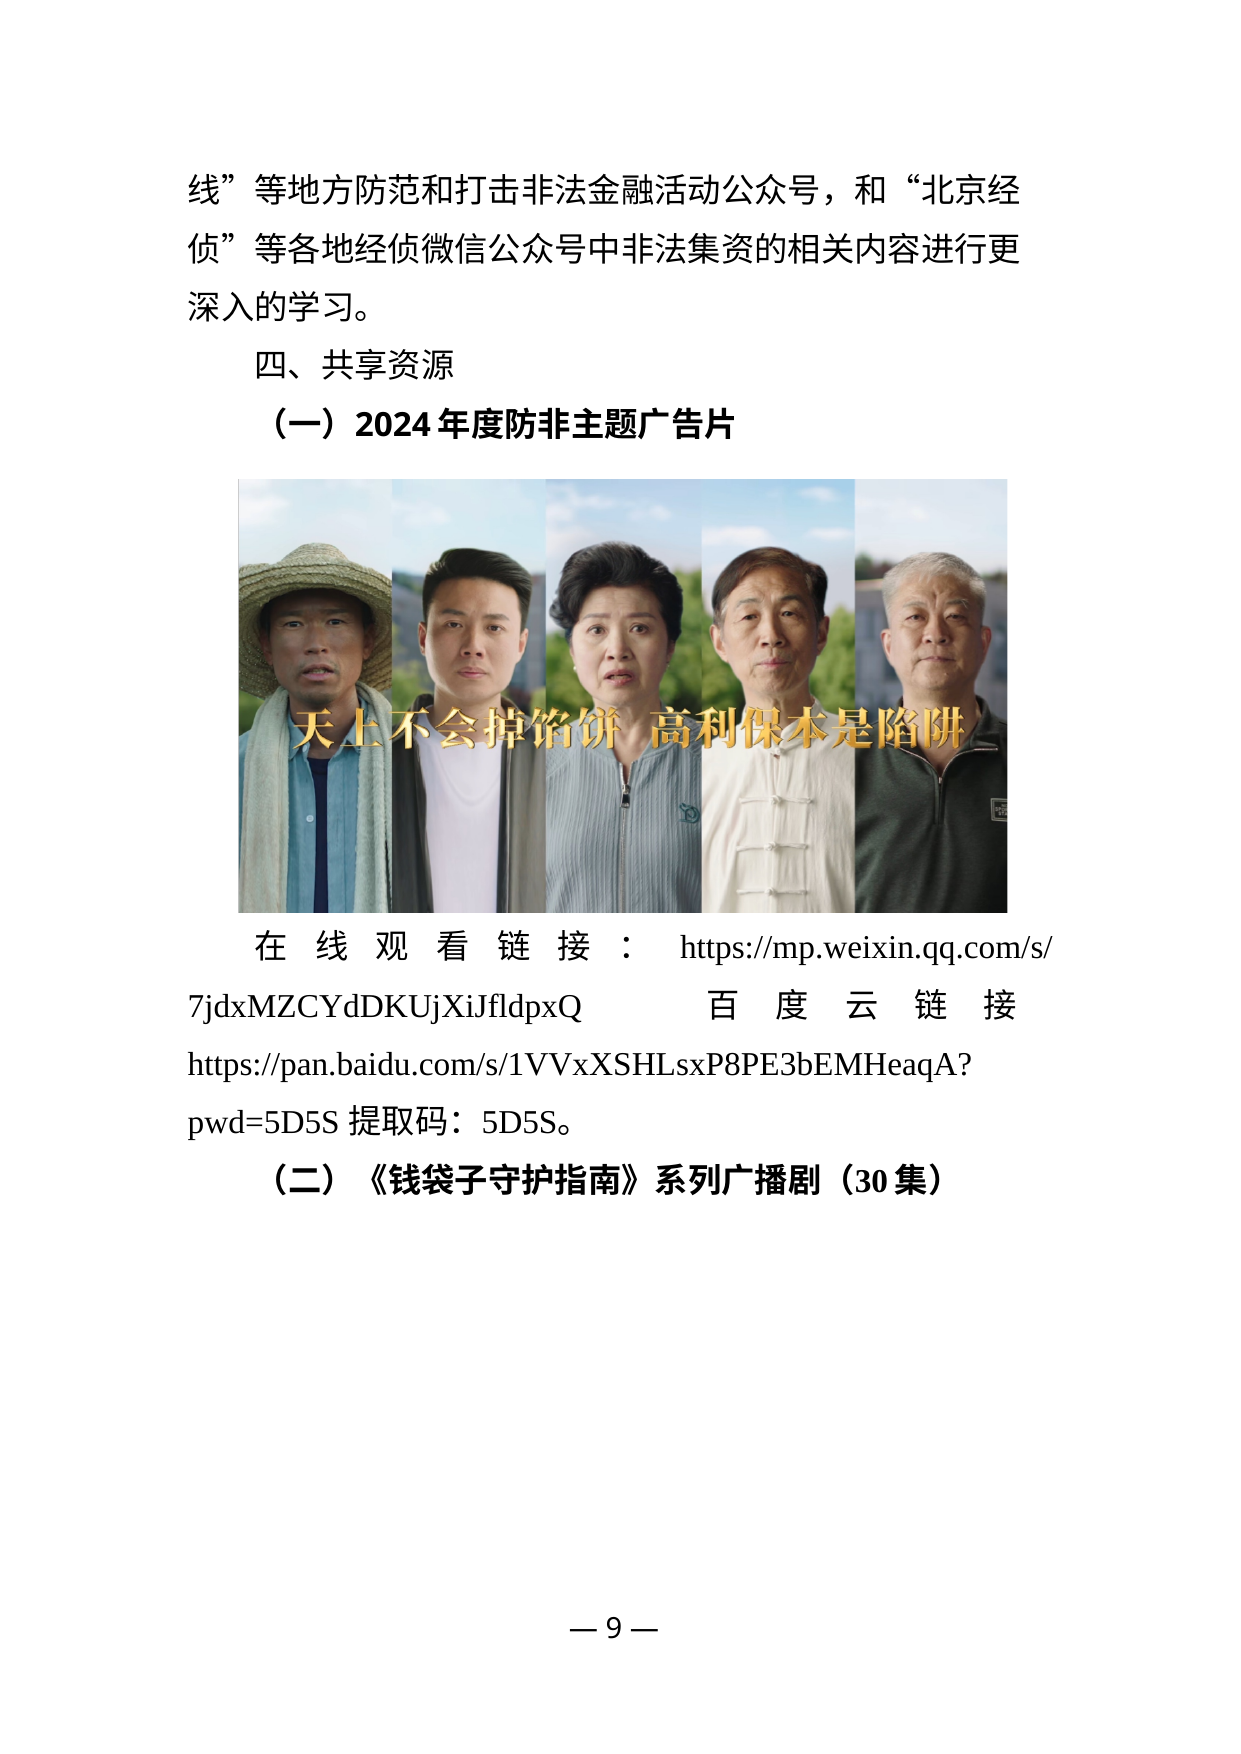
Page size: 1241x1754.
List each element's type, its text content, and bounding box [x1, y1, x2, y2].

subtitle 四、共享资源 [187, 331, 1053, 389]
text （二）《钱袋子守护指南》系列广播剧（30集） [187, 1146, 1053, 1204]
text （一）2024年度防非主题广告片 [187, 389, 1053, 448]
picture [238, 479, 1008, 913]
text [187, 156, 1053, 331]
